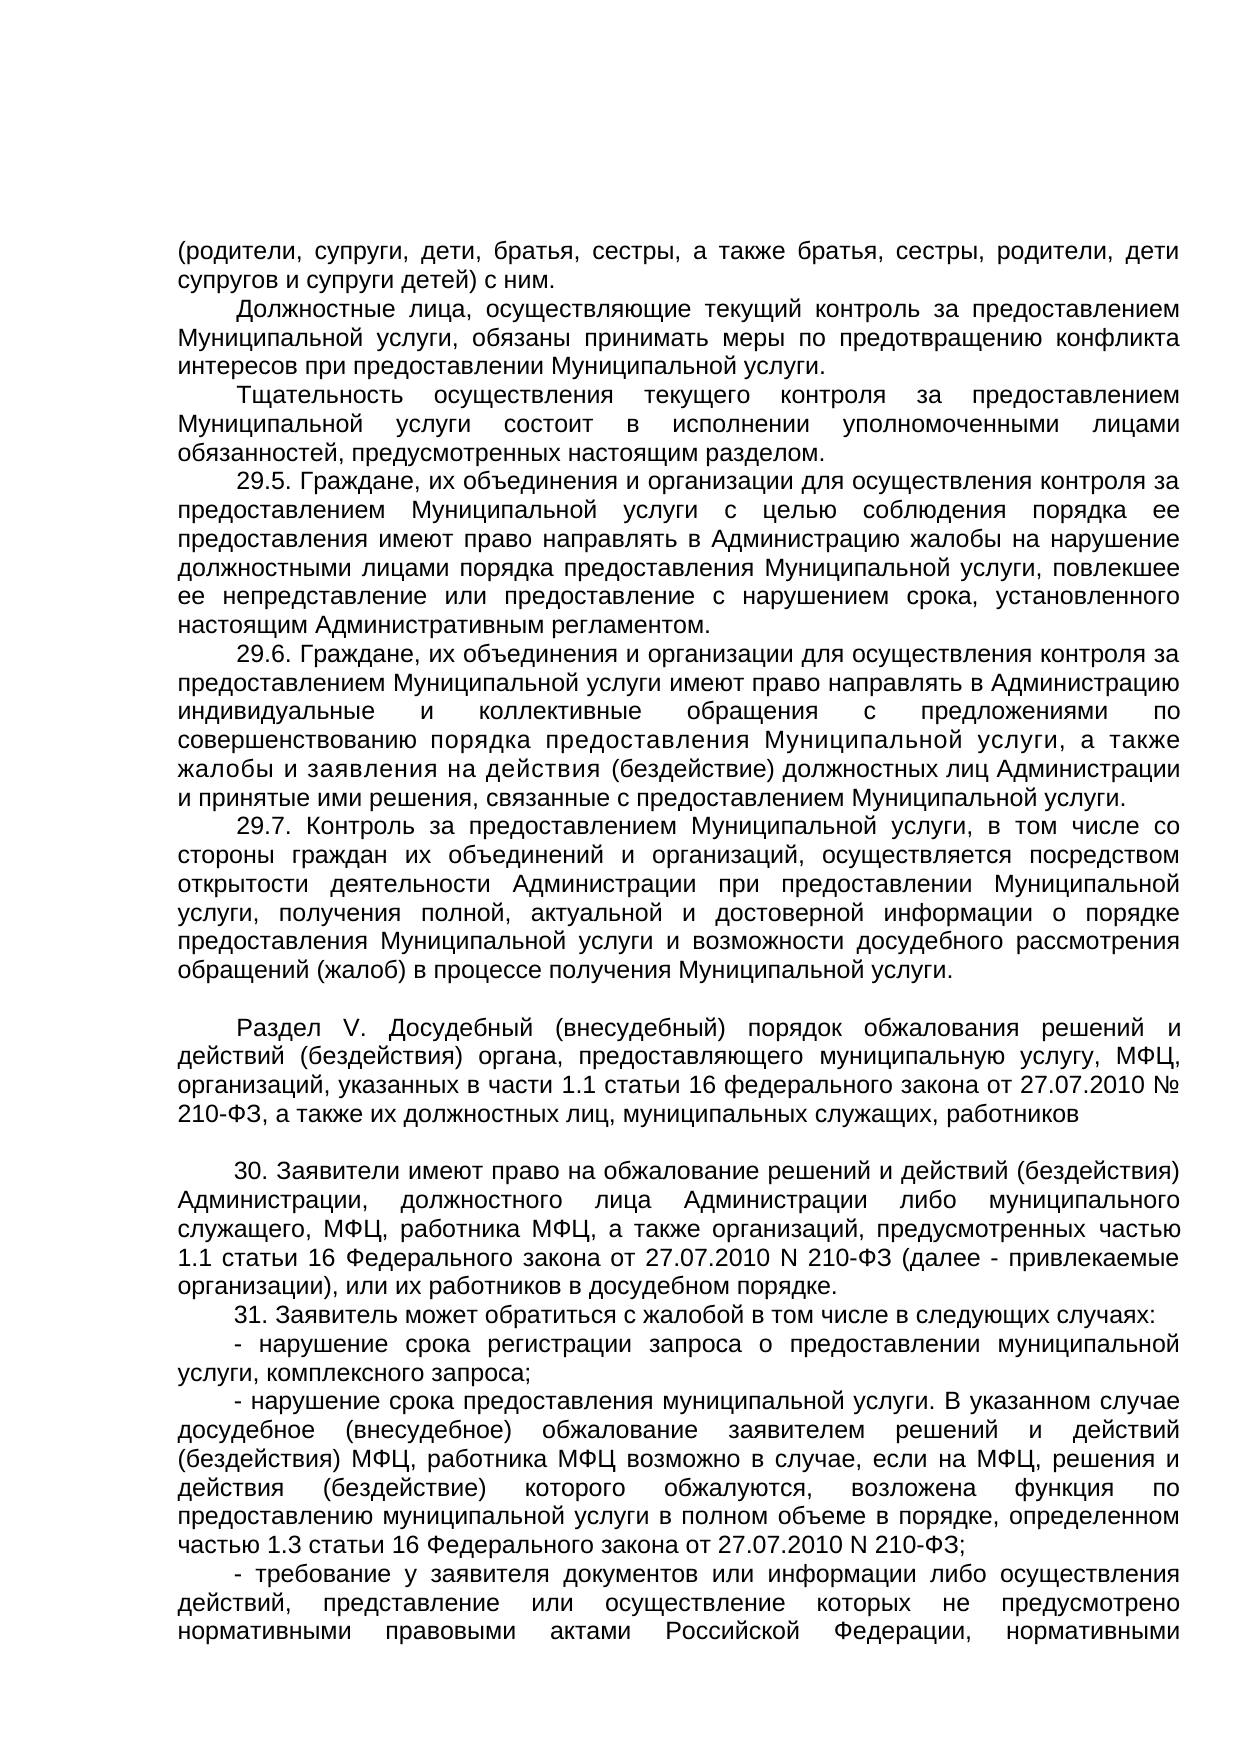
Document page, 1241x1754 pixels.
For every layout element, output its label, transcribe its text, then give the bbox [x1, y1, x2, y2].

text 29.6. Граждане, их объединения и организации для осуществления контроля за предоставлением Муниципальной услуги имеют право направлять в Администрацию индивидуальные и коллективные обращения с предложениями по совершенствованию порядка предоставления Муниципальной услуги, а также жалобы и заявления на действия (бездействие) должностных лиц Администрации и принятые ими решения, связанные с предоставлением Муниципальной услуги. [177, 639, 1181, 811]
text 29.7. Контроль за предоставлением Муниципальной услуги, в том числе со стороны граждан их объединений и организаций, осуществляется посредством открытости деятельности Администрации при предоставлении Муниципальной услуги, получения полной, актуальной и достоверной информации о порядке предоставления Муниципальной услуги и возможности досудебного рассмотрения обращений (жалоб) в процессе получения Муниципальной услуги. [177, 811, 1181, 984]
text Должностные лица, осуществляющие текущий контроль за предоставлением Муниципальной услуги, обязаны принимать меры по предотвращению конфликта интересов при предоставлении Муниципальной услуги. [177, 294, 1181, 380]
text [177, 236, 1181, 294]
text 31. Заявитель может обратиться с жалобой в том числе в следующих случаях: [177, 1300, 1181, 1329]
text - нарушение срока предоставления муниципальной услуги. В указанном случае досудебное (внесудебное) обжалование заявителем решений и действий (бездействия) МФЦ, работника МФЦ возможно в случае, если на МФЦ, решения и действия (бездействие) которого обжалуются, возложена функция по предоставлению муниципальной услуги в полном объеме в порядке, определенном частью 1.3 статьи 16 Федерального закона от 27.07.2010 N 210-ФЗ; [177, 1386, 1181, 1559]
text Раздел V. Досудебный (внесудебный) порядок обжалования решений и действий (бездействия) органа, предоставляющего муниципальную услугу, МФЦ, организаций, указанных в части 1.1 статьи 16 федерального закона от 27.07.2010 № 210-ФЗ, а также их должностных лиц, муниципальных служащих, работников [177, 1012, 1181, 1127]
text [177, 1559, 1181, 1645]
text Тщательность осуществления текущего контроля за предоставлением Муниципальной услуги состоит в исполнении уполномоченными лицами обязанностей, предусмотренных настоящим разделом. [177, 380, 1181, 466]
text 29.5. Граждане, их объединения и организации для осуществления контроля за предоставлением Муниципальной услуги с целью соблюдения порядка ее предоставления имеют право направлять в Администрацию жалобы на нарушение должностными лицами порядка предоставления Муниципальной услуги, повлекшее ее непредставление или предоставление с нарушением срока, установленного настоящим Административным регламентом. [177, 466, 1181, 639]
text - нарушение срока регистрации запроса о предоставлении муниципальной услуги, комплексного запроса; [177, 1329, 1181, 1386]
text 30. Заявители имеют право на обжалование решений и действий (бездействия) Администрации, должностного лица Администрации либо муниципального служащего, МФЦ, работника МФЦ, а также организаций, предусмотренных частью 1.1 статьи 16 Федерального закона от 27.07.2010 N 210-ФЗ (далее - привлекаемые организации), или их работников в досудебном порядке. [177, 1156, 1181, 1300]
